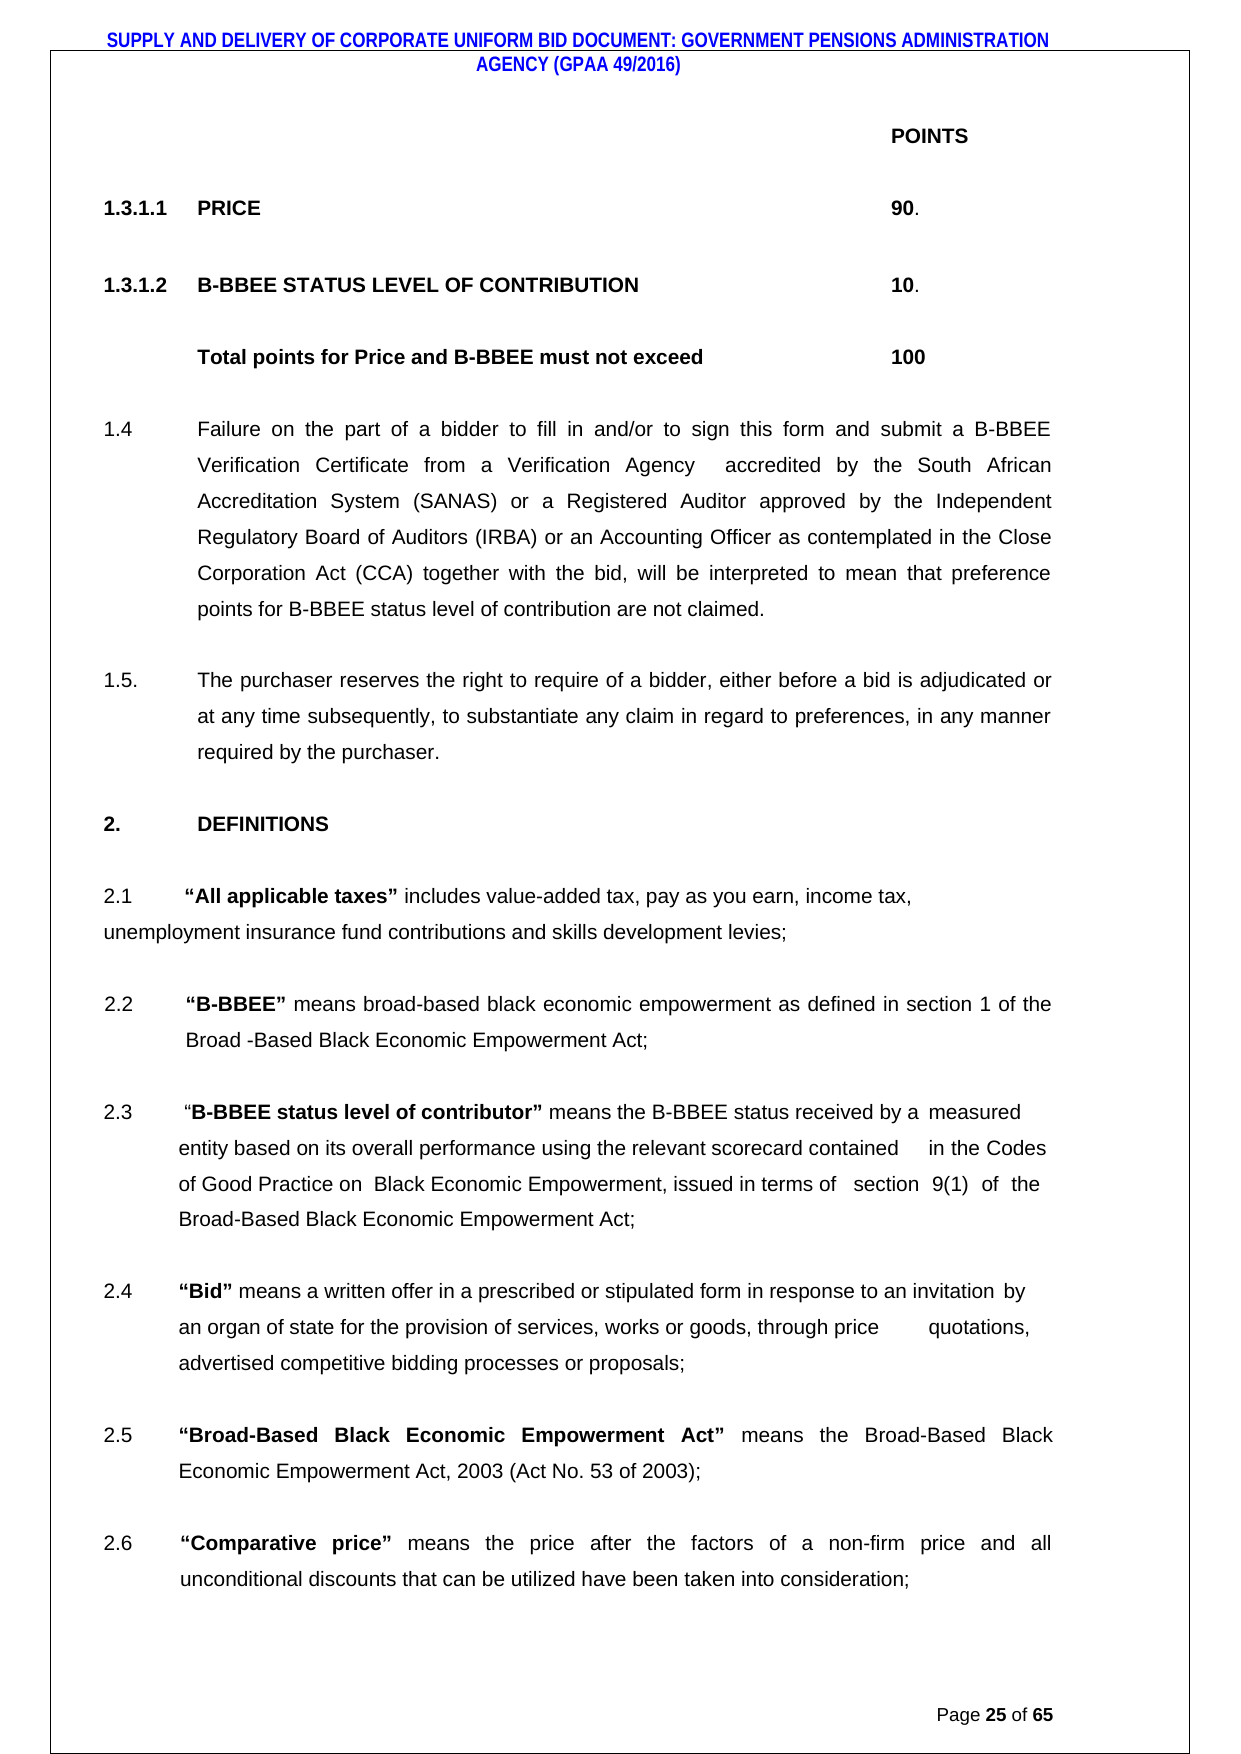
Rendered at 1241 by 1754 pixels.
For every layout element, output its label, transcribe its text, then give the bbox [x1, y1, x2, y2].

text 2.2 “B-BBEE” means broad-based black economic empowerment as defined in section 1 of the Broad -Based Black Economic Empowerment Act; [104, 992, 1053, 1052]
text 2.6 “Comparative price” means the price after the factors of a non-firm price and all unconditional discounts that can be utilized have been taken into consideration; [103, 1531, 1053, 1591]
text 2.1 “All applicable taxes” includes value-added tax, pay as you earn, income tax, [103, 884, 1053, 908]
text POINTS [197, 124, 1053, 148]
text 2.3 “B-BBEE status level of contributor” means the B-BBEE status received by a measured entity based on its overall performance using the relevant scorecard contained in the Codes of Good Practice on Black Economic Empowerment, issued in terms of section 9(1) of the Broad-Based Black Economic Empowerment Act; [103, 1099, 1053, 1231]
text Total points for Price and B-BBEE must not exceed 100 [103, 345, 1053, 369]
text unemployment insurance fund contributions and skills development levies; [103, 920, 1053, 944]
text 2.5 “Broad-Based Black Economic Empowerment Act” means the Broad-Based Black Economic Empowerment Act, 2003 (Act No. 53 of 2003); [103, 1423, 1053, 1483]
text 1.4 Failure on the part of a bidder to fill in and/or to sign this form and submit a B-BBEE Verification Certificate from a Verification Agency accredited by the South African Accreditation System (SANAS) or a Registered Auditor approved by the Independent Regulatory Board of Auditors (IRBA) or an Accounting Officer as contemplated in the Close Corporation Act (CCA) together with the bid, will be interpreted to mean that preference points for B-BBEE status level of contribution are not claimed. [103, 417, 1053, 620]
text 1.5. The purchaser reserves the right to require of a bidder, either before a bid is adjudicated or at any time subsequently, to substantiate any claim in regard to preferences, in any manner required by the purchaser. [103, 668, 1053, 764]
text 1.3.1.1 PRICE 90. [103, 196, 1053, 220]
text 1.3.1.2 B-BBEE STATUS LEVEL OF CONTRIBUTION 10. [103, 273, 1053, 297]
text 2.4 “Bid” means a written offer in a prescribed or stipulated form in response to an invitation by an organ of state for the provision of services, works or goods, through price quotations, advertised competitive bidding processes or proposals; [103, 1279, 1053, 1375]
text 2. DEFINITIONS [103, 812, 1053, 836]
